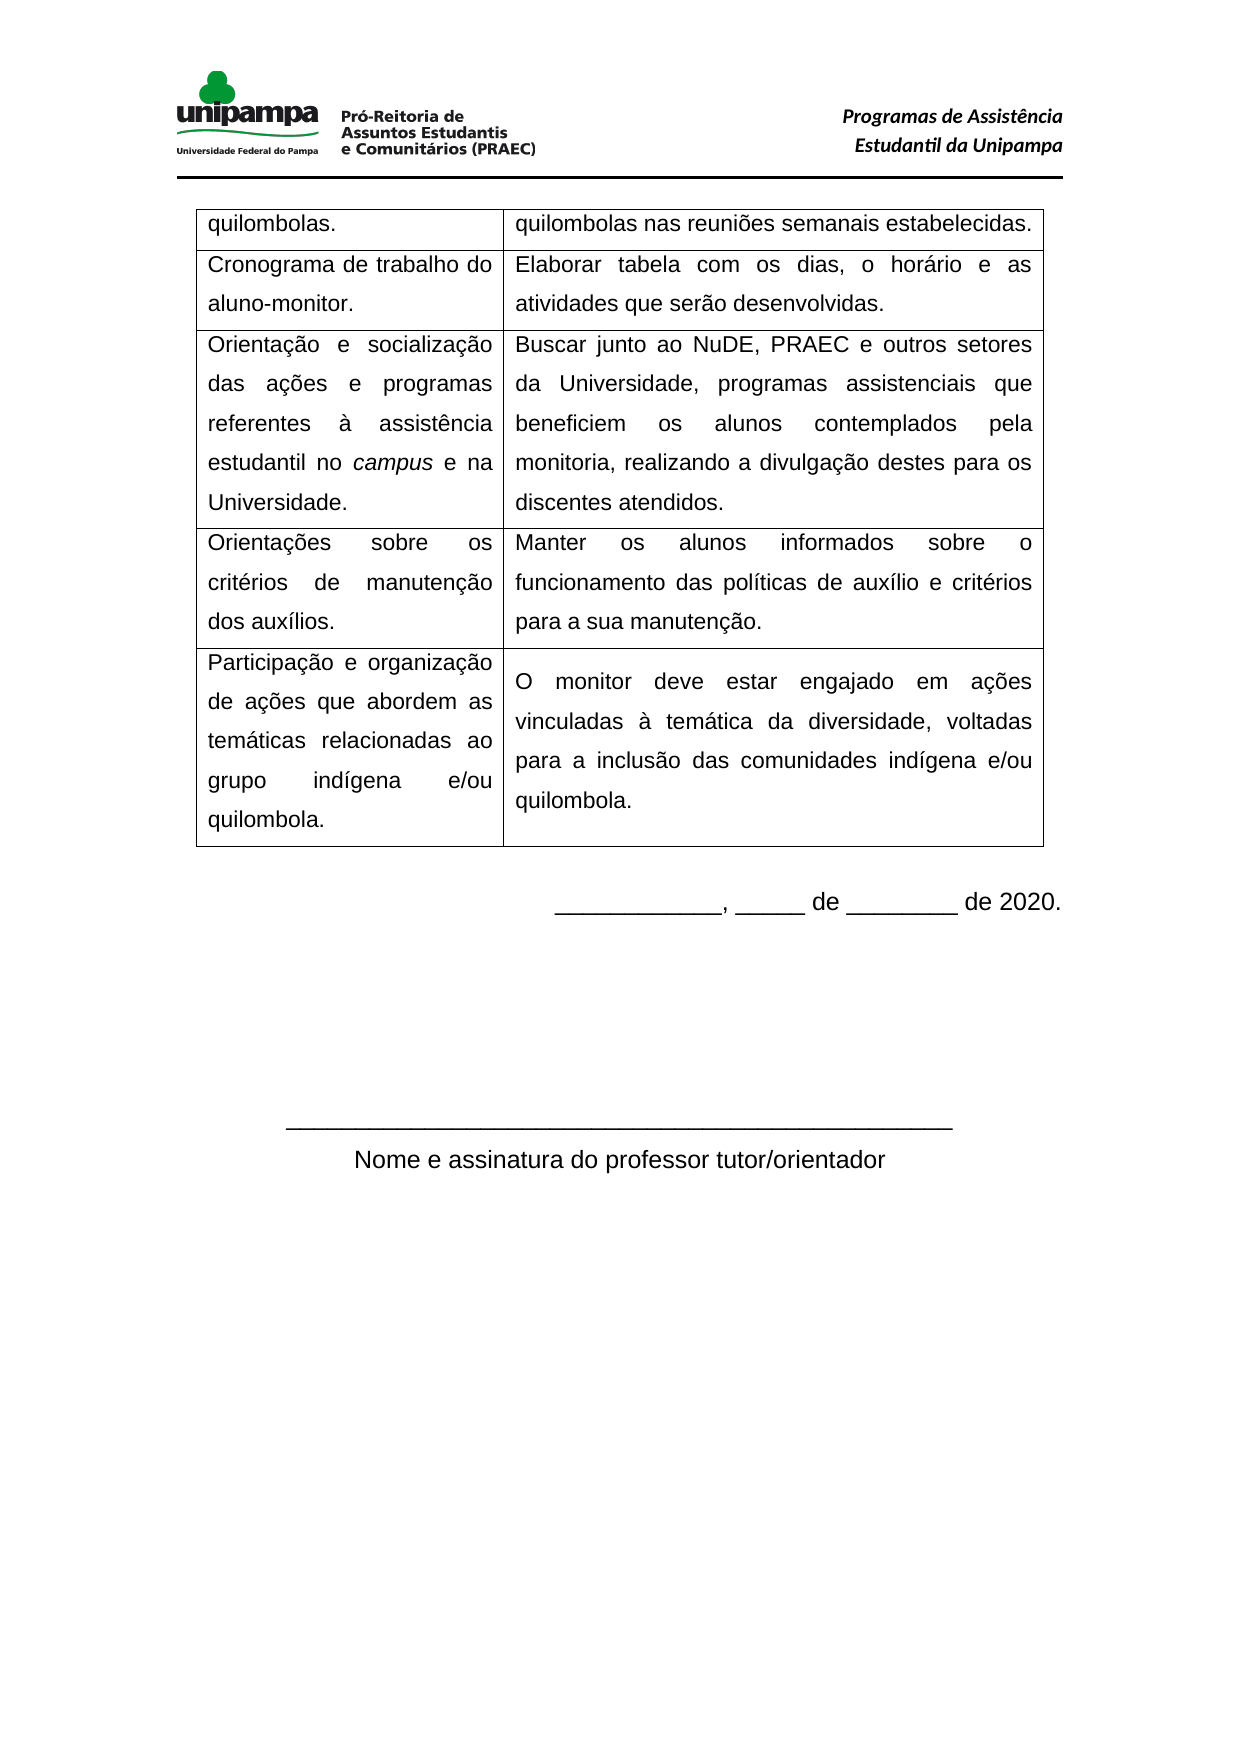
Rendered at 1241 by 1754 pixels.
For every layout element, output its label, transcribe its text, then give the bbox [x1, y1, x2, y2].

table_cell Orientações sobre os critérios de manutenção dos auxílios. [197, 529, 503, 647]
table_cell Monitorar a realização das atividades e frequência dos alunos indígenas e/ou quilombolas. [197, 210, 503, 249]
picture [177, 71, 535, 156]
table_cell Cronograma de trabalho do aluno-monitor. [197, 251, 503, 329]
table_cell Manter os alunos informados sobre o funcionamento das políticas de auxílio e critérios para a sua manutenção. [504, 529, 1043, 647]
text Nome e assinatura do professor tutor/orientador [177, 1145, 1063, 1174]
table_cell Orientação e socialização das ações e programas referentes à assistência estudantil no campus e na Universidade. [197, 331, 503, 528]
table_cell O monitor deve estar engajado em ações vinculadas à temática da diversidade, voltadas para a inclusão das comunidades indígena e/ou quilombola. [504, 649, 1043, 846]
text ____________, _____ de ________ de 2020. [177, 886, 1062, 915]
table_cell Buscar junto ao NuDE, PRAEC e outros setores da Universidade, programas assistenciais que beneficiem os alunos contemplados pela monitoria, realizando a divulgação destes para os discentes atendidos. [504, 331, 1043, 528]
text ________________________________________________ [177, 1102, 1063, 1131]
table_cell Elaborar tabela com os dias, o horário e as atividades que serão desenvolvidas. [504, 251, 1043, 329]
table_cell Acompanhar o desenvolvimento das atividades e registrar a frequência dos alunos indígenas e/ou quilombolas nas reuniões semanais estabelecidas. [504, 210, 1043, 249]
table_cell Participação e organização de ações que abordem as temáticas relacionadas ao grupo indígena e/ou quilombola. [197, 649, 503, 846]
